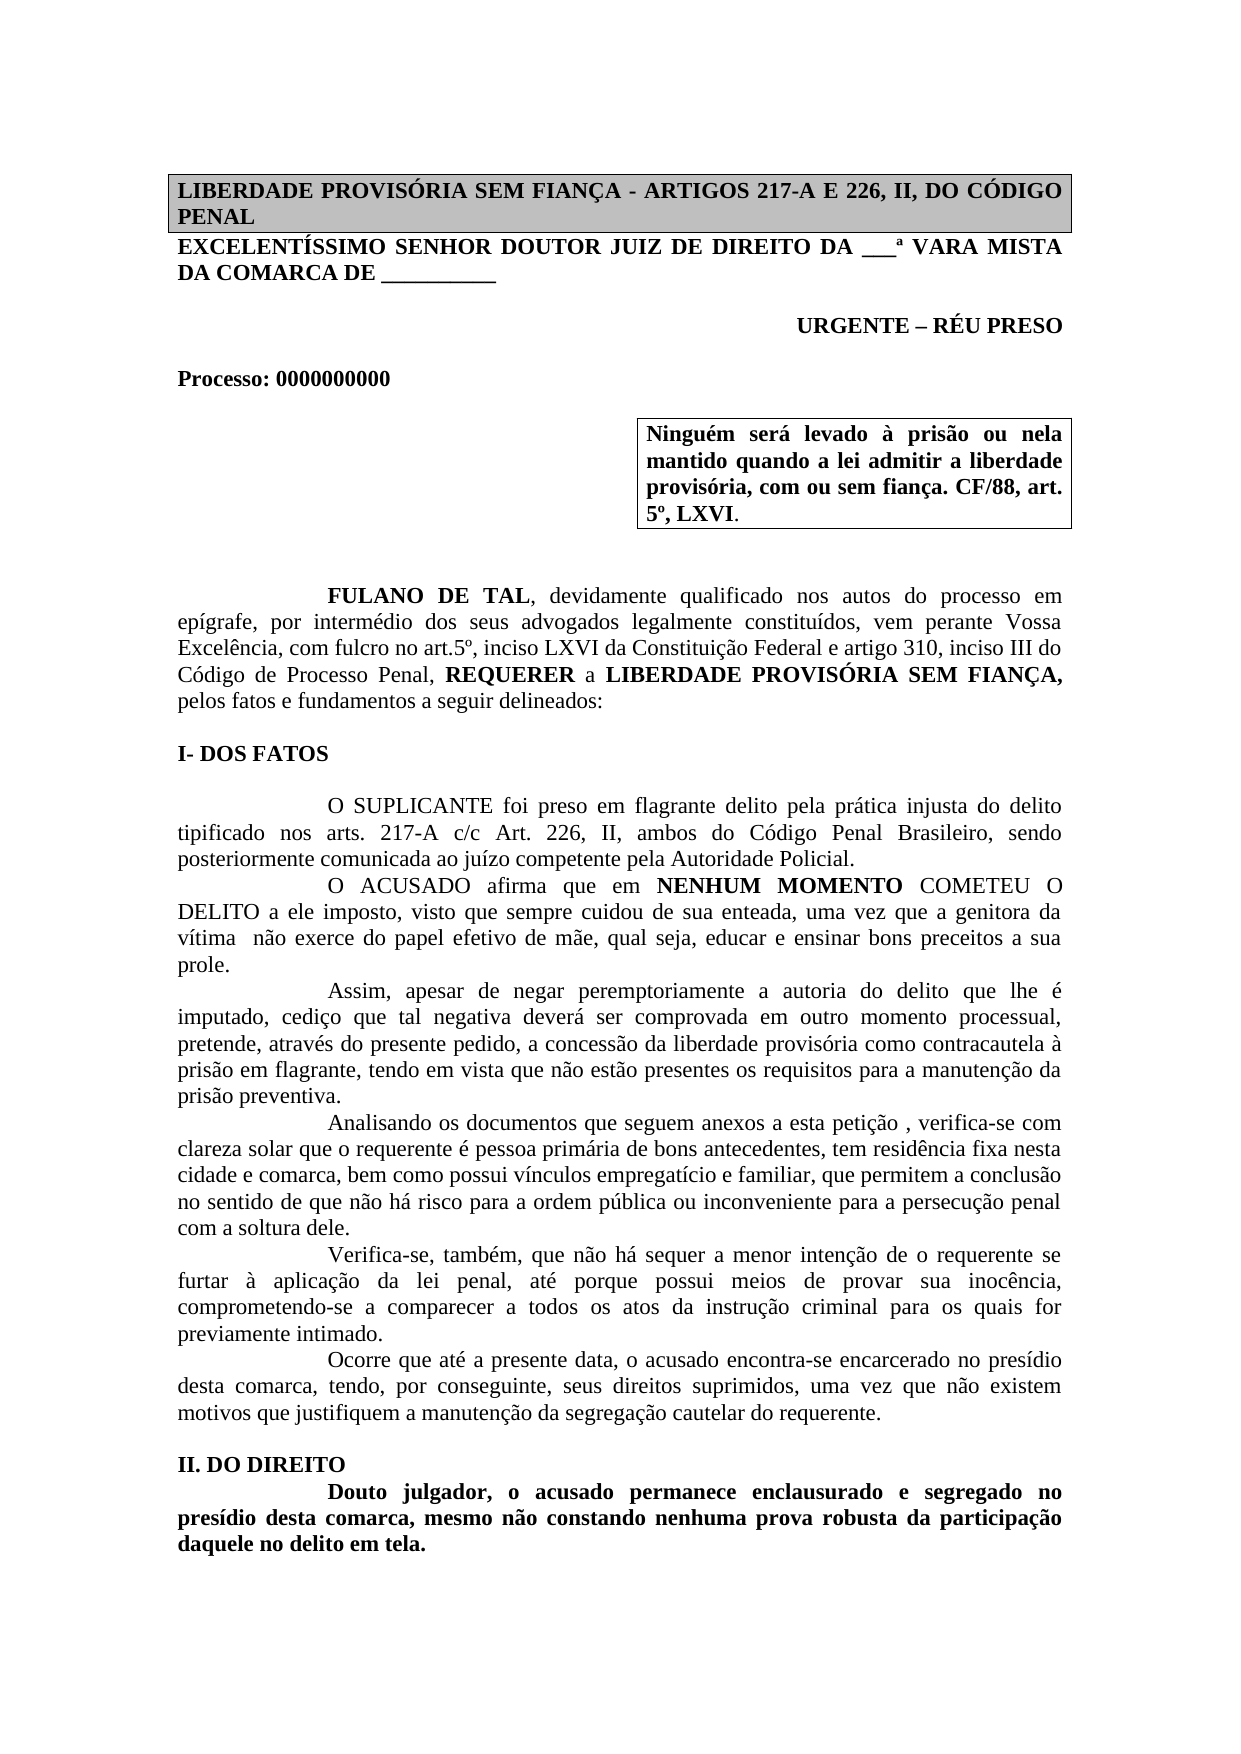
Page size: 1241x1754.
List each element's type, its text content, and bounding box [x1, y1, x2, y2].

text LIBERDADE PROVISÓRIA SEM FIANÇA - ARTIGOS 217-A E 226, II, DO CÓDIGO PENAL [169, 175, 1071, 232]
text I- DOS FATOS [177, 740, 1063, 766]
text FULANO DE TAL, devidamente qualificado nos autos do processo em epígrafe, por intermédio dos seus advogados legalmente constituídos, vem perante Vossa Excelência, com fulcro no art.5º, inciso LXVI da Constituição Federal e artigo 310, inciso III do Código de Processo Penal, REQUERER a LIBERDADE PROVISÓRIA SEM FIANÇA, pelos fatos e fundamentos a seguir delineados: [177, 582, 1063, 713]
text Ninguém será levado à prisão ou nela mantido quando a lei admitir a liberdade provisória, com ou sem fiança. CF/88, art. 5º, LXVI. [638, 419, 1071, 528]
text Ocorre que até a presente data, o acusado encontra-se encarcerado no presídio desta comarca, tendo, por conseguinte, seus direitos suprimidos, uma vez que não existem motivos que justifiquem a manutenção da segregação cautelar do requerente. [177, 1346, 1063, 1425]
text URGENTE – RÉU PRESO [177, 312, 1063, 338]
text Analisando os documentos que seguem anexos a esta petição , verifica-se com clareza solar que o requerente é pessoa primária de bons antecedentes, tem residência fixa nesta cidade e comarca, bem como possui vínculos empregatício e familiar, que permitem a conclusão no sentido de que não há risco para a ordem pública ou inconveniente para a persecução penal com a soltura dele. [177, 1109, 1063, 1241]
text O SUPLICANTE foi preso em flagrante delito pela prática injusta do delito tipificado nos arts. 217-A c/c Art. 226, II, ambos do Código Penal Brasileiro, sendo posteriormente comunicada ao juízo competente pela Autoridade Policial. [177, 793, 1063, 872]
text Processo: 0000000000 [177, 365, 1063, 391]
text Douto julgador, o acusado permanece enclausurado e segregado no presídio desta comarca, mesmo não constando nenhuma prova robusta da participação daquele no delito em tela. [177, 1478, 1063, 1557]
text EXCELENTÍSSIMO SENHOR DOUTOR JUIZ DE DIREITO DA ___ª VARA MISTA DA COMARCA DE __________ [177, 233, 1063, 286]
text Assim, apesar de negar peremptoriamente a autoria do delito que lhe é imputado, cediço que tal negativa deverá ser comprovada em outro momento processual, pretende, através do presente pedido, a concessão da liberdade provisória como contracautela à prisão em flagrante, tendo em vista que não estão presentes os requisitos para a manutenção da prisão preventiva. [177, 977, 1063, 1109]
text Verifica-se, também, que não há sequer a menor intenção de o requerente se furtar à aplicação da lei penal, até porque possui meios de provar sua inocência, comprometendo-se a comparecer a todos os atos da instrução criminal para os quais for previamente intimado. [177, 1241, 1063, 1346]
text O ACUSADO afirma que em NENHUM MOMENTO COMETEU O DELITO a ele imposto, visto que sempre cuidou de sua enteada, uma vez que a genitora da vítima não exerce do papel efetivo de mãe, qual seja, educar e ensinar bons preceitos a sua prole. [177, 872, 1063, 977]
text II. DO DIREITO [177, 1451, 1063, 1478]
